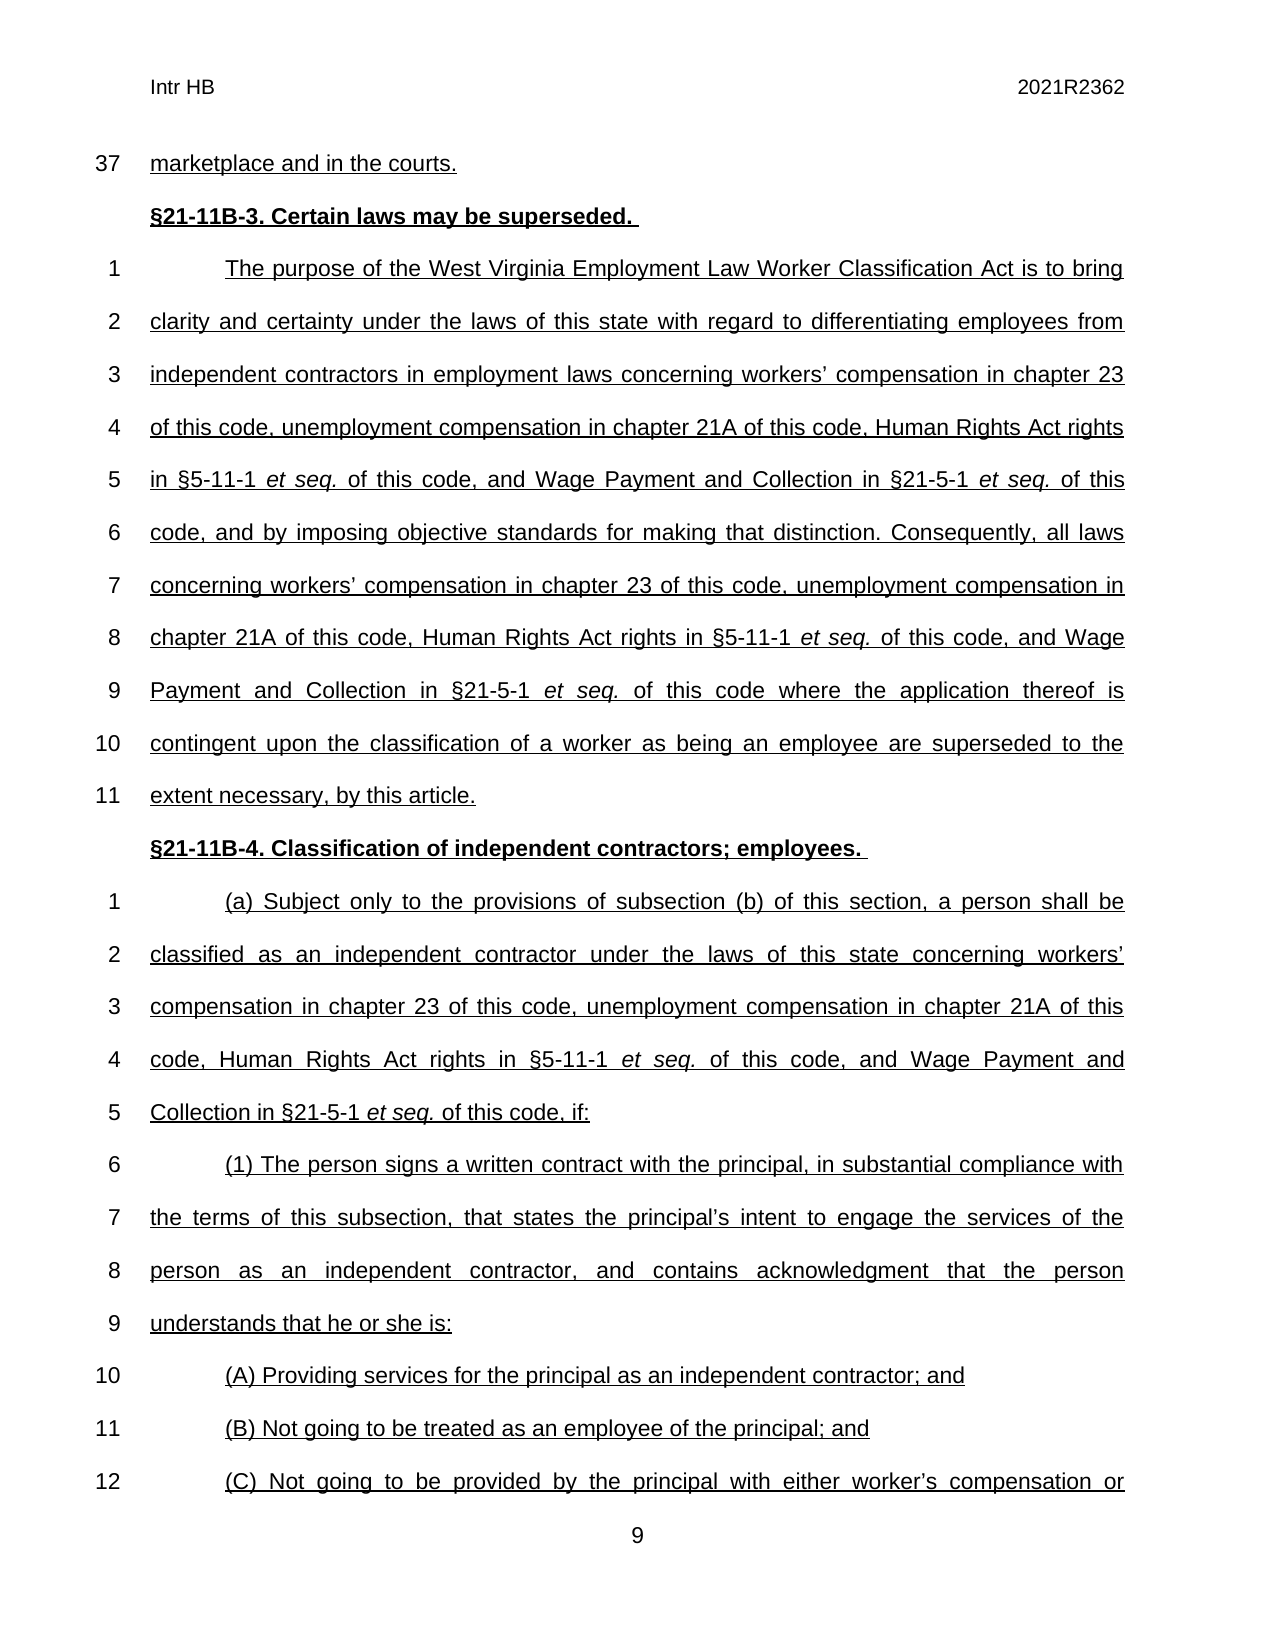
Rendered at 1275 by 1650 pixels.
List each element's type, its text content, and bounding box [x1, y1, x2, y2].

text (A) Providing services for the principal as an independent contractor; and [150, 1362, 1125, 1389]
text (1) The person signs a written contract with the principal, in substantial compliance with the terms of this subsection, that states the principal’s intent to engage the services of the person as an independent contractor, and contains acknowledgment that the person understands that he or she is: [150, 1151, 1125, 1280]
text (B) Not going to be treated as an employee of the principal; and [150, 1415, 1125, 1441]
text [150, 150, 1125, 176]
text The purpose of the West Virginia Employment Law Worker Classification Act is to bring clarity and certainty under the laws of this state with regard to differentiating employees from independent contractors in employment laws concerning workers’ compensation in chapter 23 of this code, unemployment compensation in chapter 21A of this code, Human Rights Act rights in §5-11-1 et seq. of this code, and Wage Payment and Collection in §21-5-1 et seq. of this code, and by imposing objective standards for making that distinction. Consequently, all laws concerning workers’ compensation in chapter 23 of this code, unemployment compensation in chapter 21A of this code, Human Rights Act rights in §5-11-1 et seq. of this code, and Wage Payment and Collection in §21-5-1 et seq. of this code where the application thereof is contingent upon the classification of a worker as being an employee are superseded to the extent necessary, by this article. [150, 255, 1125, 331]
text The purpose of the West Virginia Employment Law Worker Classification Act is to bring clarity and certainty under the laws of this state with regard to differentiating employees from independent contractors in employment laws concerning workers’ compensation in chapter 23 of this code, unemployment compensation in chapter 21A of this code, Human Rights Act rights in §5-11-1 et seq. of this code, and Wage Payment and Collection in §21-5-1 et seq. of this code, and by imposing objective standards for making that distinction. Consequently, all laws concerning workers’ compensation in chapter 23 of this code, unemployment compensation in chapter 21A of this code, Human Rights Act rights in §5-11-1 et seq. of this code, and Wage Payment and Collection in §21-5-1 et seq. of this code where the application thereof is contingent upon the classification of a worker as being an employee are superseded to the extent necessary, by this article. [150, 701, 1125, 809]
text (a) Subject only to the provisions of subsection (b) of this section, a person shall be classified as an independent contractor under the laws of this state concerning workers’ compensation in chapter 23 of this code, unemployment compensation in chapter 21A of this code, Human Rights Act rights in §5-11-1 et seq. of this code, and Wage Payment and Collection in §21-5-1 et seq. of this code, if: [150, 1070, 1125, 1125]
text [150, 1468, 1125, 1494]
subtitle §21-11B-3. Certain laws may be superseded. [150, 203, 1125, 229]
text (1) The person signs a written contract with the principal, in substantial compliance with the terms of this subsection, that states the principal’s intent to engage the services of the person as an independent contractor, and contains acknowledgment that the person understands that he or she is: [150, 1281, 1125, 1336]
text (a) Subject only to the provisions of subsection (b) of this section, a person shall be classified as an independent contractor under the laws of this state concerning workers’ compensation in chapter 23 of this code, unemployment compensation in chapter 21A of this code, Human Rights Act rights in §5-11-1 et seq. of this code, and Wage Payment and Collection in §21-5-1 et seq. of this code, if: [150, 888, 1125, 1069]
text The purpose of the West Virginia Employment Law Worker Classification Act is to bring clarity and certainty under the laws of this state with regard to differentiating employees from independent contractors in employment laws concerning workers’ compensation in chapter 23 of this code, unemployment compensation in chapter 21A of this code, Human Rights Act rights in §5-11-1 et seq. of this code, and Wage Payment and Collection in §21-5-1 et seq. of this code, and by imposing objective standards for making that distinction. Consequently, all laws concerning workers’ compensation in chapter 23 of this code, unemployment compensation in chapter 21A of this code, Human Rights Act rights in §5-11-1 et seq. of this code, and Wage Payment and Collection in §21-5-1 et seq. of this code where the application thereof is contingent upon the classification of a worker as being an employee are superseded to the extent necessary, by this article. [150, 385, 1125, 489]
subtitle §21-11B-4. Classification of independent contractors; employees. [150, 835, 1125, 862]
